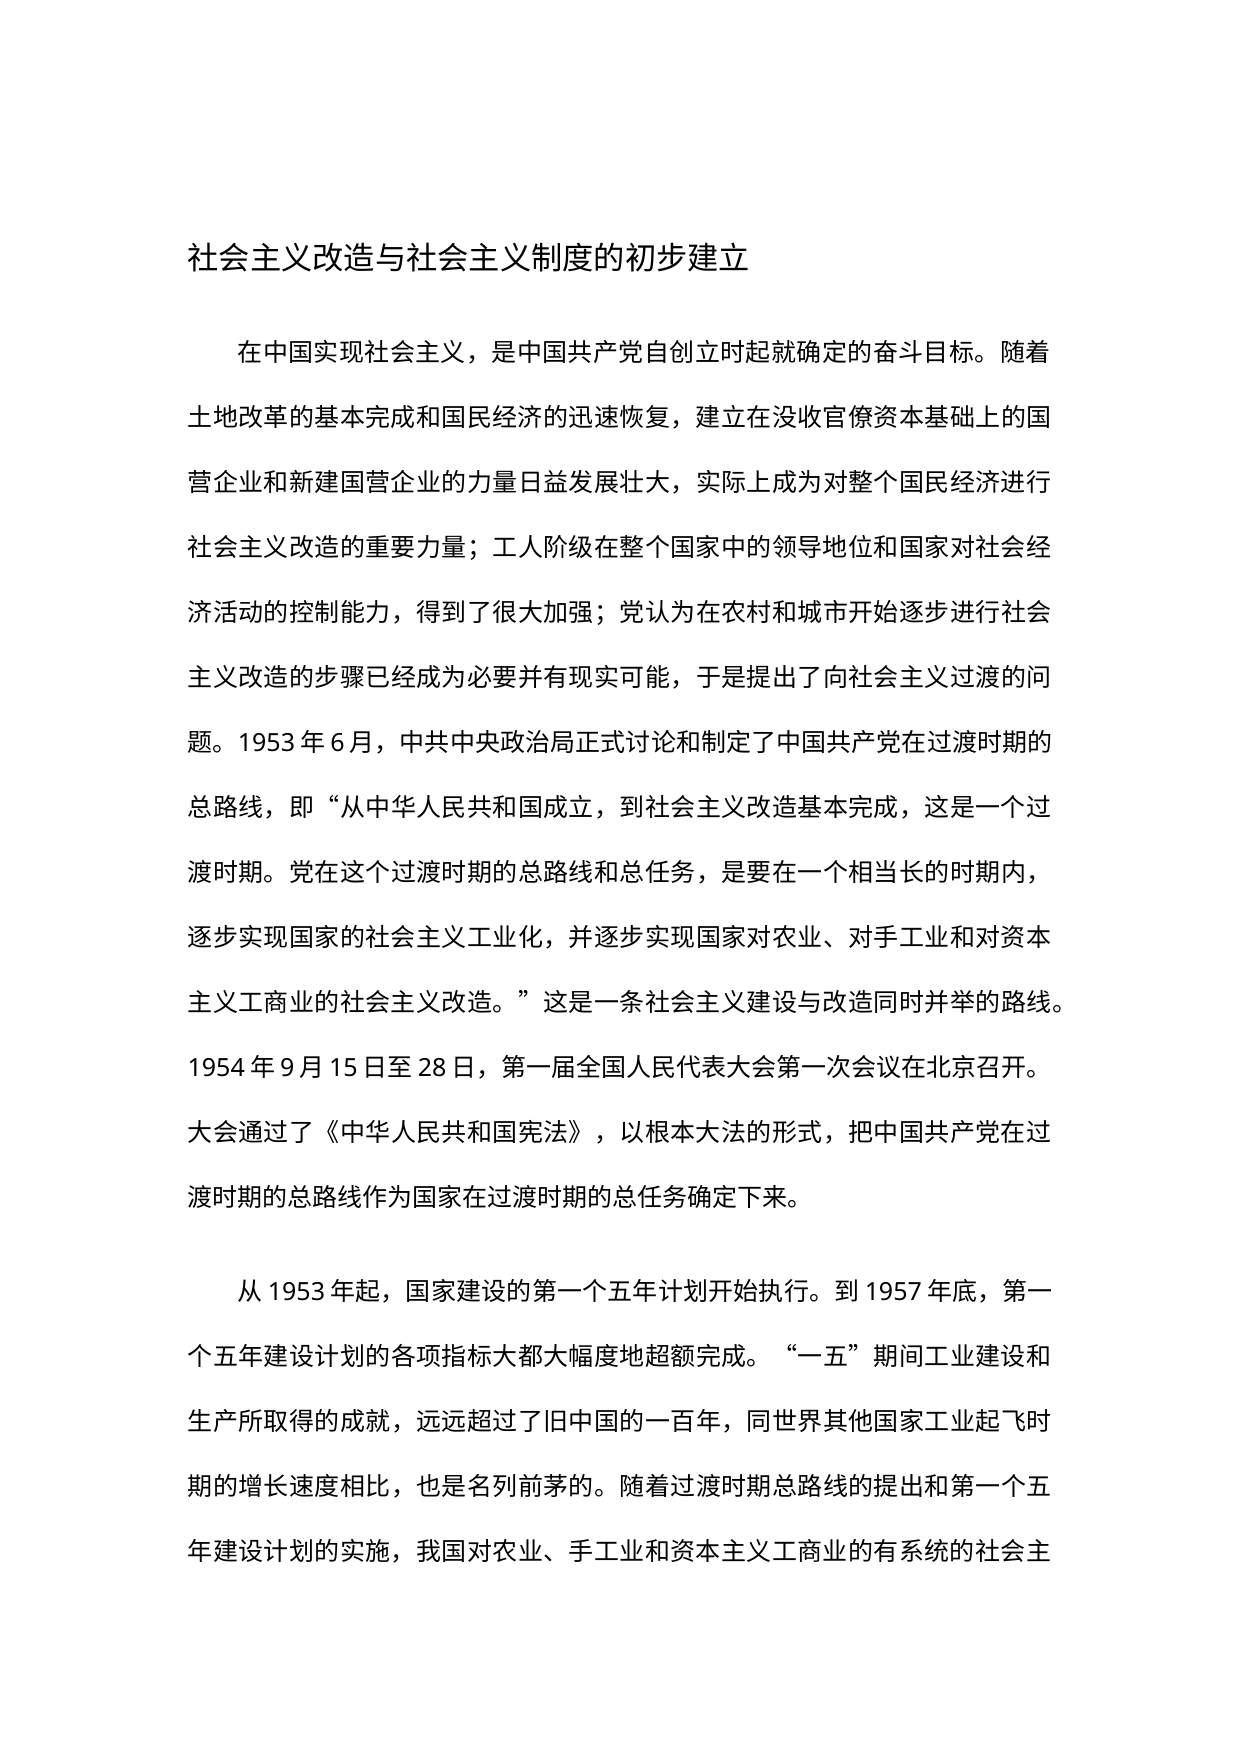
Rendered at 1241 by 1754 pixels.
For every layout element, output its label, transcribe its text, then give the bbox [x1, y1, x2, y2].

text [187, 1257, 1053, 1582]
text 社会主义改造与社会主义制度的初步建立 [187, 224, 1053, 289]
text 在中国实现社会主义，是中国共产党自创立时起就确定的奋斗目标。随着土地改革的基本完成和国民经济的迅速恢复，建立在没收官僚资本基础上的国营企业和新建国营企业的力量日益发展壮大，实际上成为对整个国民经济进行社会主义改造的重要力量；工人阶级在整个国家中的领导地位和国家对社会经济活动的控制能力，得到了很大加强；党认为在农村和城市开始逐步进行社会主义改造的步骤已经成为必要并有现实可能，于是提出了向社会主义过渡的问题。1953年6月，中共中央政治局正式讨论和制定了中国共产党在过渡时期的总路线，即“从中华人民共和国成立，到社会主义改造基本完成，这是一个过渡时期。党在这个过渡时期的总路线和总任务，是要在一个相当长的时期内，逐步实现国家的社会主义工业化，并逐步实现国家对农业、对手工业和对资本主义工商业的社会主义改造。”这是一条社会主义建设与改造同时并举的路线。1954年9月15日至28日，第一届全国人民代表大会第一次会议在北京召开。大会通过了《中华人民共和国宪法》，以根本大法的形式，把中国共产党在过渡时期的总路线作为国家在过渡时期的总任务确定下来。 [187, 318, 1053, 1228]
